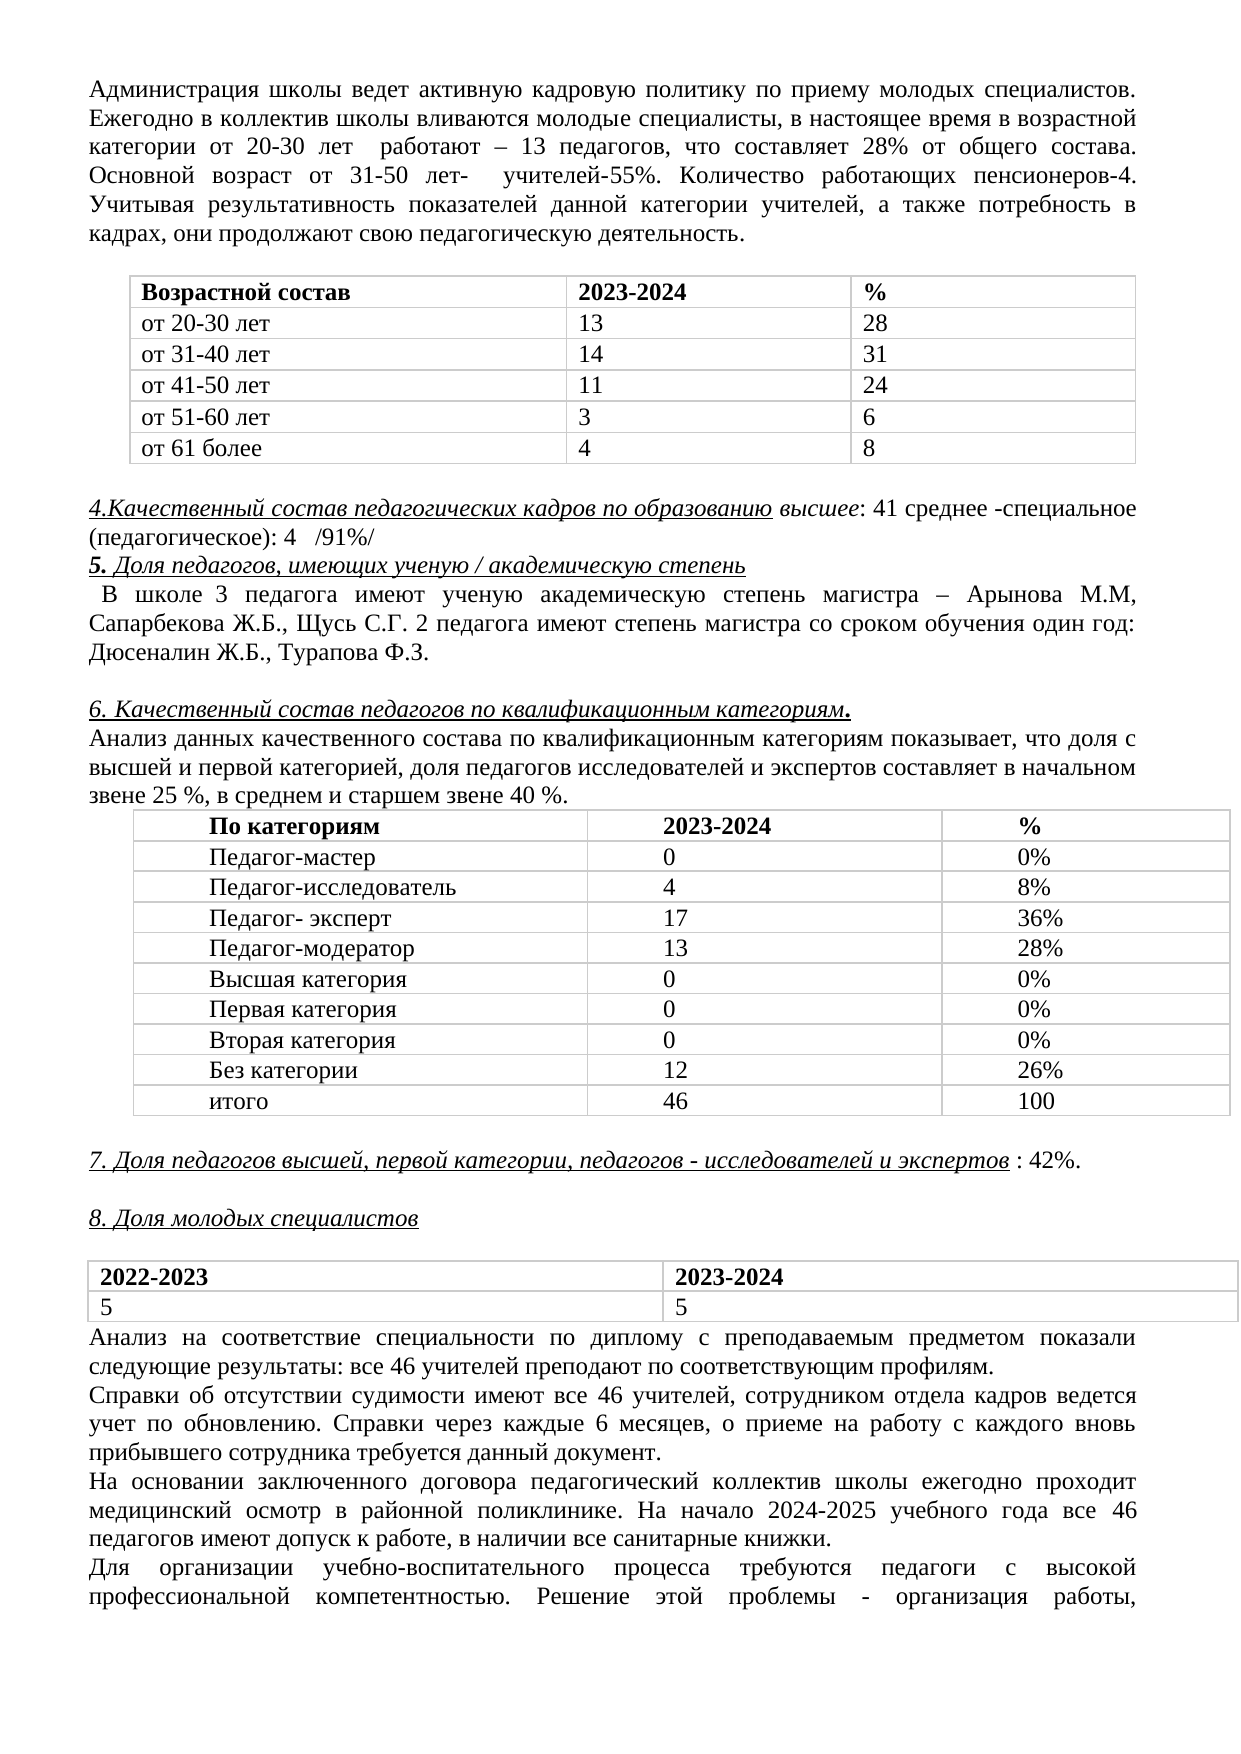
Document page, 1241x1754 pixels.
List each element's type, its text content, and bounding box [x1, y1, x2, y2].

table_cell 6 [852, 402, 1135, 431]
text 6. Качественный состав педагогов по квалификационным категориям. [88, 694, 1137, 723]
text 7. Доля педагогов высшей, первой категории, педагогов - исследователей и экспертов : 42%. [88, 1116, 1137, 1174]
table_cell 12 [588, 1055, 941, 1084]
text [88, 74, 1137, 246]
table_cell 24 [852, 371, 1135, 400]
text Анализ на соответствие специальности по диплому с преподаваемым предметом показали следующие результаты: все 46 учителей преподают по соответствующим профилям. [88, 1322, 1137, 1380]
table_cell от 61 более [131, 433, 566, 463]
table_header % [852, 277, 1135, 306]
text На основании заключенного договора педагогический коллектив школы ежегодно проходит медицинский осмотр в районной поликлинике. На начало 2024-2025 учебного года все 46 педагогов имеют допуск к работе, в наличии все санитарные книжки. [88, 1466, 1137, 1552]
table_cell от 51-60 лет [131, 402, 566, 431]
table_cell 0 [588, 1025, 941, 1053]
text Справки об отсутствии судимости имеют все 46 учителей, сотрудником отдела кадров ведется учет по обновлению. Справки через каждые 6 месяцев, о приеме на работу с каждого вновь прибывшего сотрудника требуется данный документ. [88, 1380, 1137, 1466]
table_header Возрастной состав [131, 277, 566, 306]
table_cell 5 [664, 1292, 1237, 1321]
table_cell 0% [943, 842, 1229, 870]
table_cell 0 [588, 994, 941, 1023]
table_cell 0% [943, 964, 1229, 992]
table_cell 4 [588, 872, 941, 901]
text Анализ данных качественного состава по квалификационным категориям показывает, что доля с высшей и первой категорией, доля педагогов исследователей и экспертов составляет в начальном звене 25 %, в среднем и старшем звене 40 %. [88, 723, 1137, 809]
table_cell Высшая категория [134, 964, 587, 992]
table_cell 28 [852, 308, 1135, 338]
table_cell Педагог-модератор [134, 933, 587, 962]
table_header % [943, 811, 1229, 840]
table_cell 4 [567, 433, 850, 463]
text 8. Доля молодых специалистов [88, 1202, 1137, 1231]
table_cell 0% [943, 1025, 1229, 1053]
table_header 2023-2024 [588, 811, 941, 840]
table_header 2023-2024 [664, 1262, 1237, 1290]
table_header По категориям [134, 811, 587, 840]
table_cell 13 [588, 933, 941, 962]
table_cell Вторая категория [134, 1025, 587, 1053]
table_cell Первая категория [134, 994, 587, 1023]
table_cell 14 [567, 339, 850, 369]
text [88, 1552, 1137, 1610]
table_cell 3 [567, 402, 850, 431]
table_cell 13 [567, 308, 850, 338]
table_cell 11 [567, 371, 850, 400]
text 4.Качественный состав педагогических кадров по образованию высшее: 41 среднее -специальное (педагогическое): 4 /91%/ [88, 493, 1137, 550]
table_header 2022-2023 [89, 1262, 662, 1290]
table_cell 8 [852, 433, 1135, 463]
table_cell 28% [943, 933, 1229, 962]
table_cell Педагог-исследователь [134, 872, 587, 901]
table_cell 17 [588, 903, 941, 931]
table_cell от 20-30 лет [131, 308, 566, 338]
table_cell 0 [588, 964, 941, 992]
text В школе 3 педагога имеют ученую академическую степень магистра – Арынова М.М, Сапарбекова Ж.Б., Щусь С.Г. 2 педагога имеют степень магистра со сроком обучения один год: Дюсеналин Ж.Б., Турапова Ф.З. [88, 579, 1137, 666]
table_cell Педагог- эксперт [134, 903, 587, 931]
table_header 2023-2024 [567, 277, 850, 306]
table_cell от 41-50 лет [131, 371, 566, 400]
table_cell 0 [588, 842, 941, 870]
table_cell 31 [852, 339, 1135, 369]
table_cell 36% [943, 903, 1229, 931]
table_cell Без категории [134, 1055, 587, 1084]
table_cell от 31-40 лет [131, 339, 566, 369]
table_cell Педагог-мастер [134, 842, 587, 870]
table_cell 26% [943, 1055, 1229, 1084]
table_cell 100 [943, 1086, 1229, 1114]
table_cell 0% [943, 994, 1229, 1023]
table_cell итого [134, 1086, 587, 1114]
table_cell 8% [943, 872, 1229, 901]
text 5. Доля педагогов, имеющих ученую / академическую степень [88, 550, 1137, 579]
table_cell 46 [588, 1086, 941, 1114]
table_cell 5 [89, 1292, 662, 1321]
